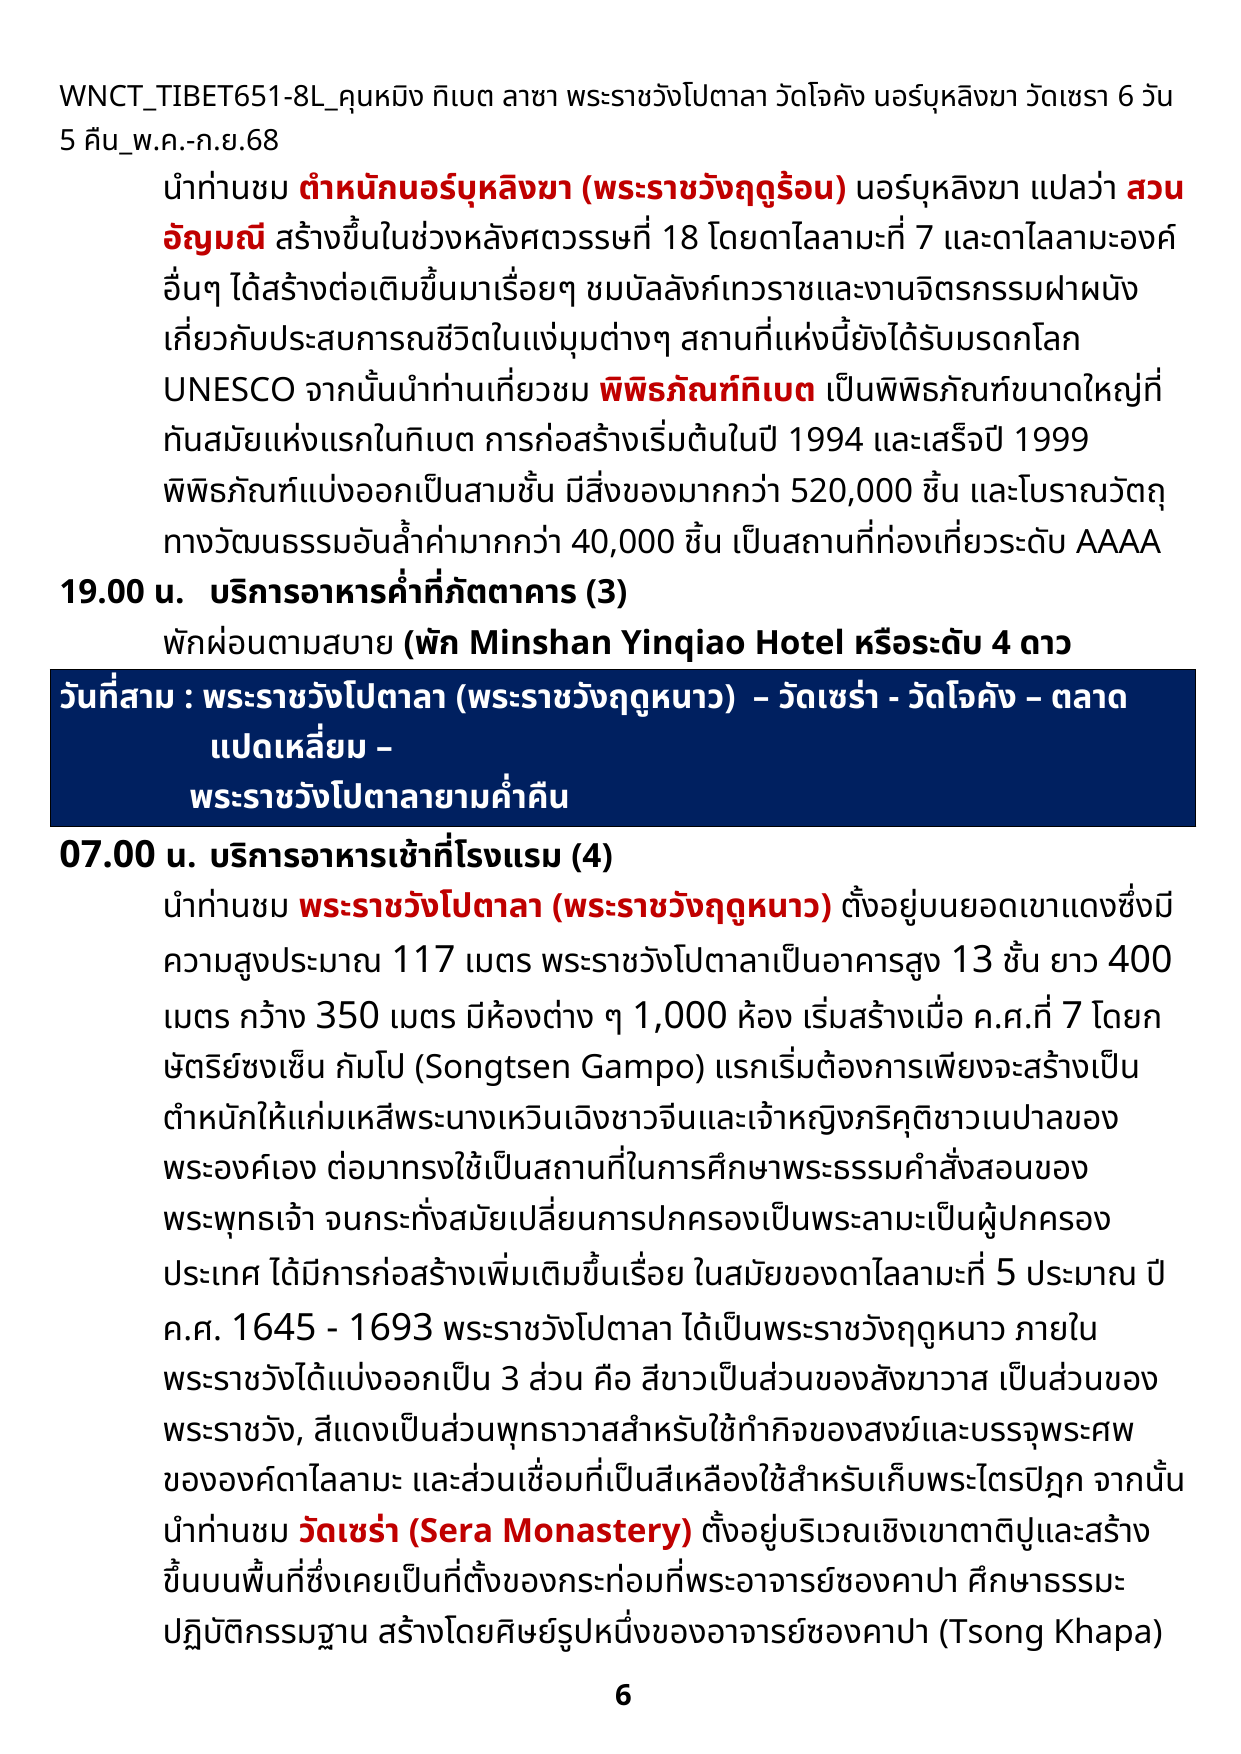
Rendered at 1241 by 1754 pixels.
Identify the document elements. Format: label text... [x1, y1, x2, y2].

text 07.00 น. บริการอาหารเช้าที่โรงแรม (4) [59, 827, 1187, 882]
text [162, 882, 1187, 1658]
text 19.00 น. บริการอาหารค่ำที่ภัตตาคาร (3) [59, 568, 1187, 619]
text วันที่สาม : พระราชวังโปตาลา (พระราชวังฤดูหนาว) – วัดเซร่า - วัดโจคัง – ตลาดแปดเหลี่ยม – [51, 670, 1195, 770]
text พระราชวังโปตาลายามค่ำคืน [51, 770, 1195, 826]
text นำท่านชม ตำหนักนอร์บุหลิงฆา (พระราชวังฤดูร้อน) นอร์บุหลิงฆา แปลว่า สวนอัญมณี สร้างขึ้นในช่วงหลังศตวรรษที่ 18 โดยดาไลลามะที่ 7 และดาไลลามะองค์อื่นๆ ได้สร้างต่อเติมขึ้นมาเรื่อยๆ ชมบัลลังก์เทวราชและงานจิตรกรรมฝาผนังเกี่ยวกับประสบการณชีวิตในแง่มุมต่างๆ สถานที่แห่งนี้ยังได้รับมรดกโลก UNESCO จากนั้นนำท่านเที่ยวชม พิพิธภัณฑ์ทิเบต เป็นพิพิธภัณฑ์ขนาดใหญ่ที่ทันสมัยแห่งแรกในทิเบต การก่อสร้างเริ่มต้นในปี 1994 และเสร็จปี 1999 พิพิธภัณฑ์แบ่งออกเป็นสามชั้น มีสิ่งของมากกว่า 520,000 ชิ้น และโบราณวัตถุทางวัฒนธรรมอันล้ำค่ามากกว่า 40,000 ชิ้น เป็นสถานที่ท่องเที่ยวระดับ AAAA [162, 163, 1187, 568]
text พักผ่อนตามสบาย (พัก Minshan Yinqiao Hotel หรือระดับ 4 ดาว [162, 619, 1187, 669]
